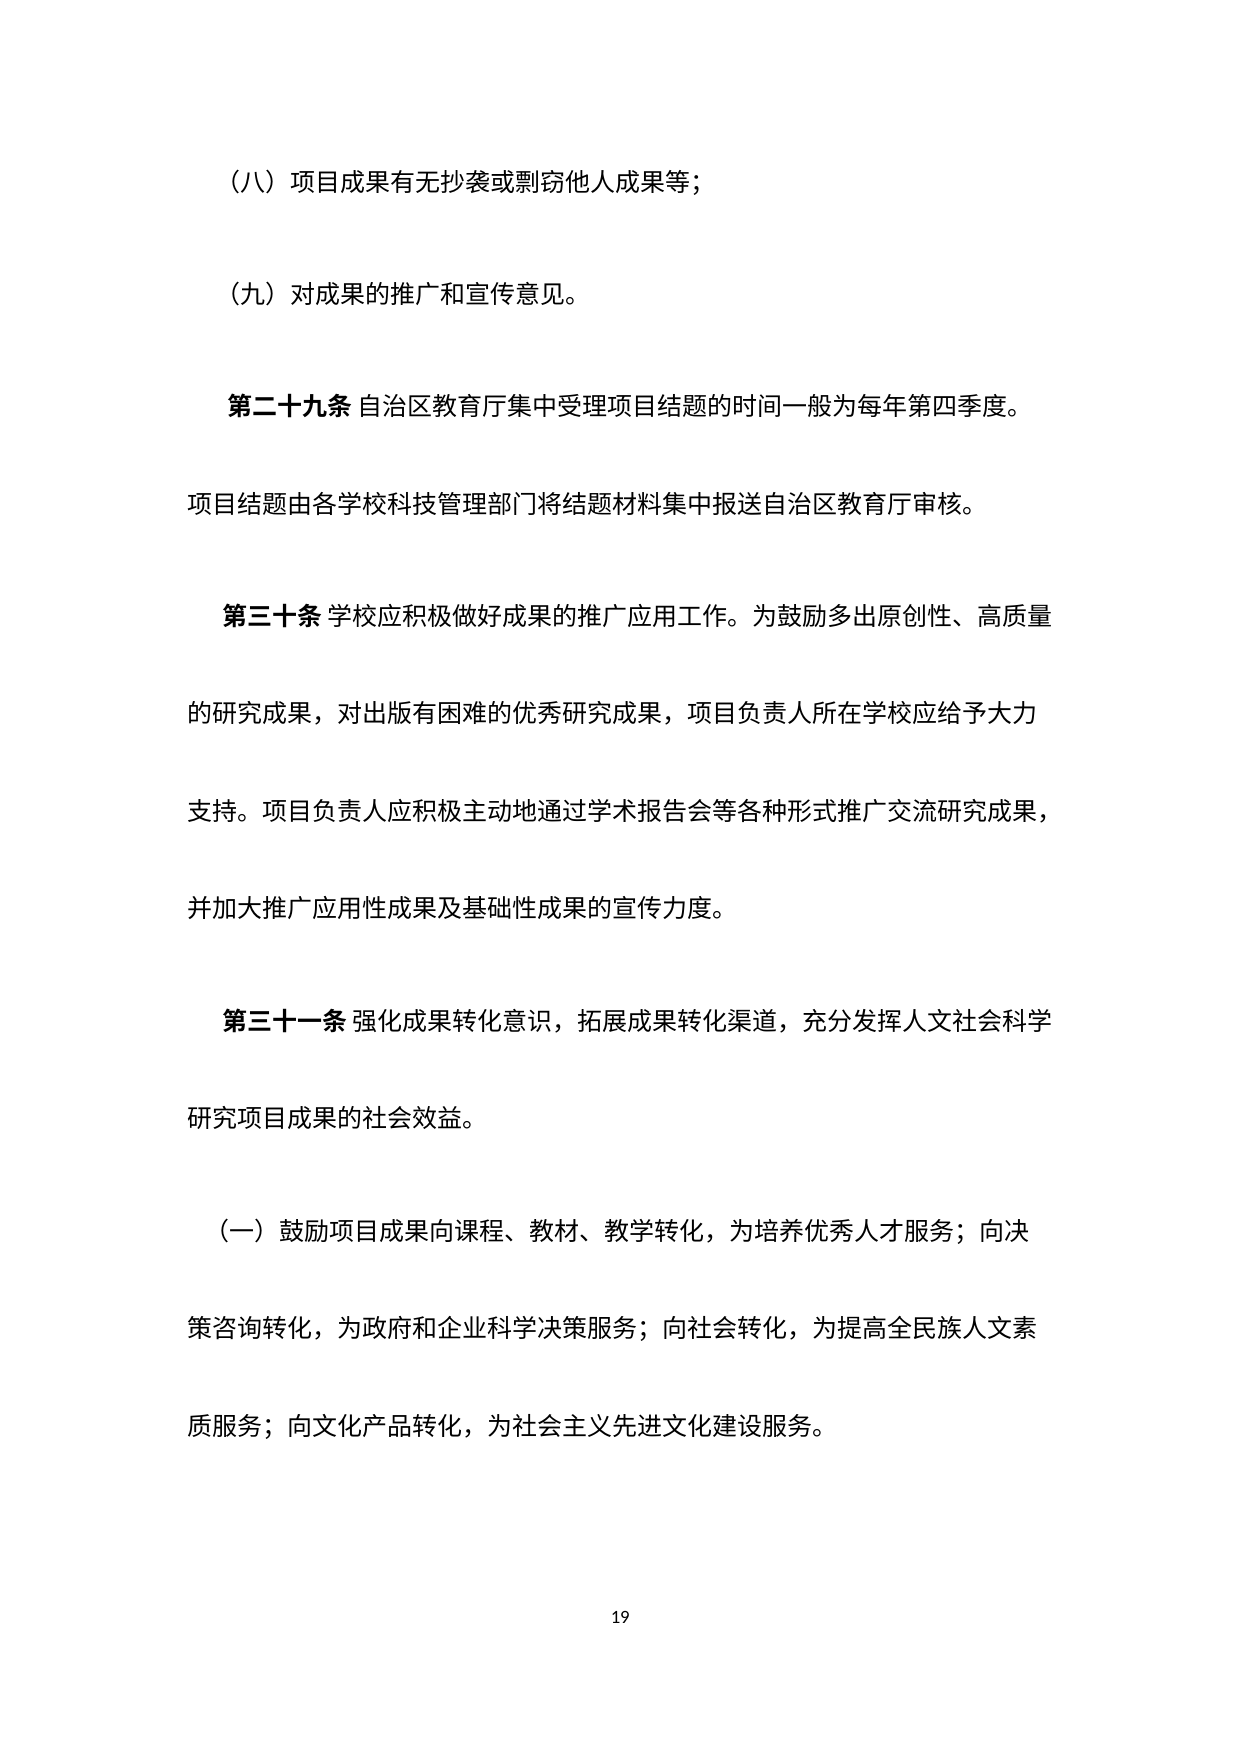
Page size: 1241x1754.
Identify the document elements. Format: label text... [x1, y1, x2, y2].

text 第三十条 学校应积极做好成果的推广应用工作。为鼓励多出原创性、高质量的研究成果，对出版有困难的优秀研究成果，项目负责人所在学校应给予大力支持。项目负责人应积极主动地通过学术报告会等各种形式推广交流研究成果，并加大推广应用性成果及基础性成果的宣传力度。 [187, 596, 1053, 954]
text （一）鼓励项目成果向课程、教材、教学转化，为培养优秀人才服务；向决策咨询转化，为政府和企业科学决策服务；向社会转化，为提高全民族人文素质服务；向文化产品转化，为社会主义先进文化建设服务。 [187, 1211, 1053, 1471]
text （八）项目成果有无抄袭或剽窃他人成果等； [187, 162, 1053, 227]
text 第二十九条 自治区教育厅集中受理项目结题的时间一般为每年第四季度。项目结题由各学校科技管理部门将结题材料集中报送自治区教育厅审核。 [187, 387, 1053, 549]
text 第三十一条 强化成果转化意识，拓展成果转化渠道，充分发挥人文社会科学研究项目成果的社会效益。 [187, 1001, 1053, 1164]
text （九）对成果的推广和宣传意见。 [187, 274, 1053, 339]
